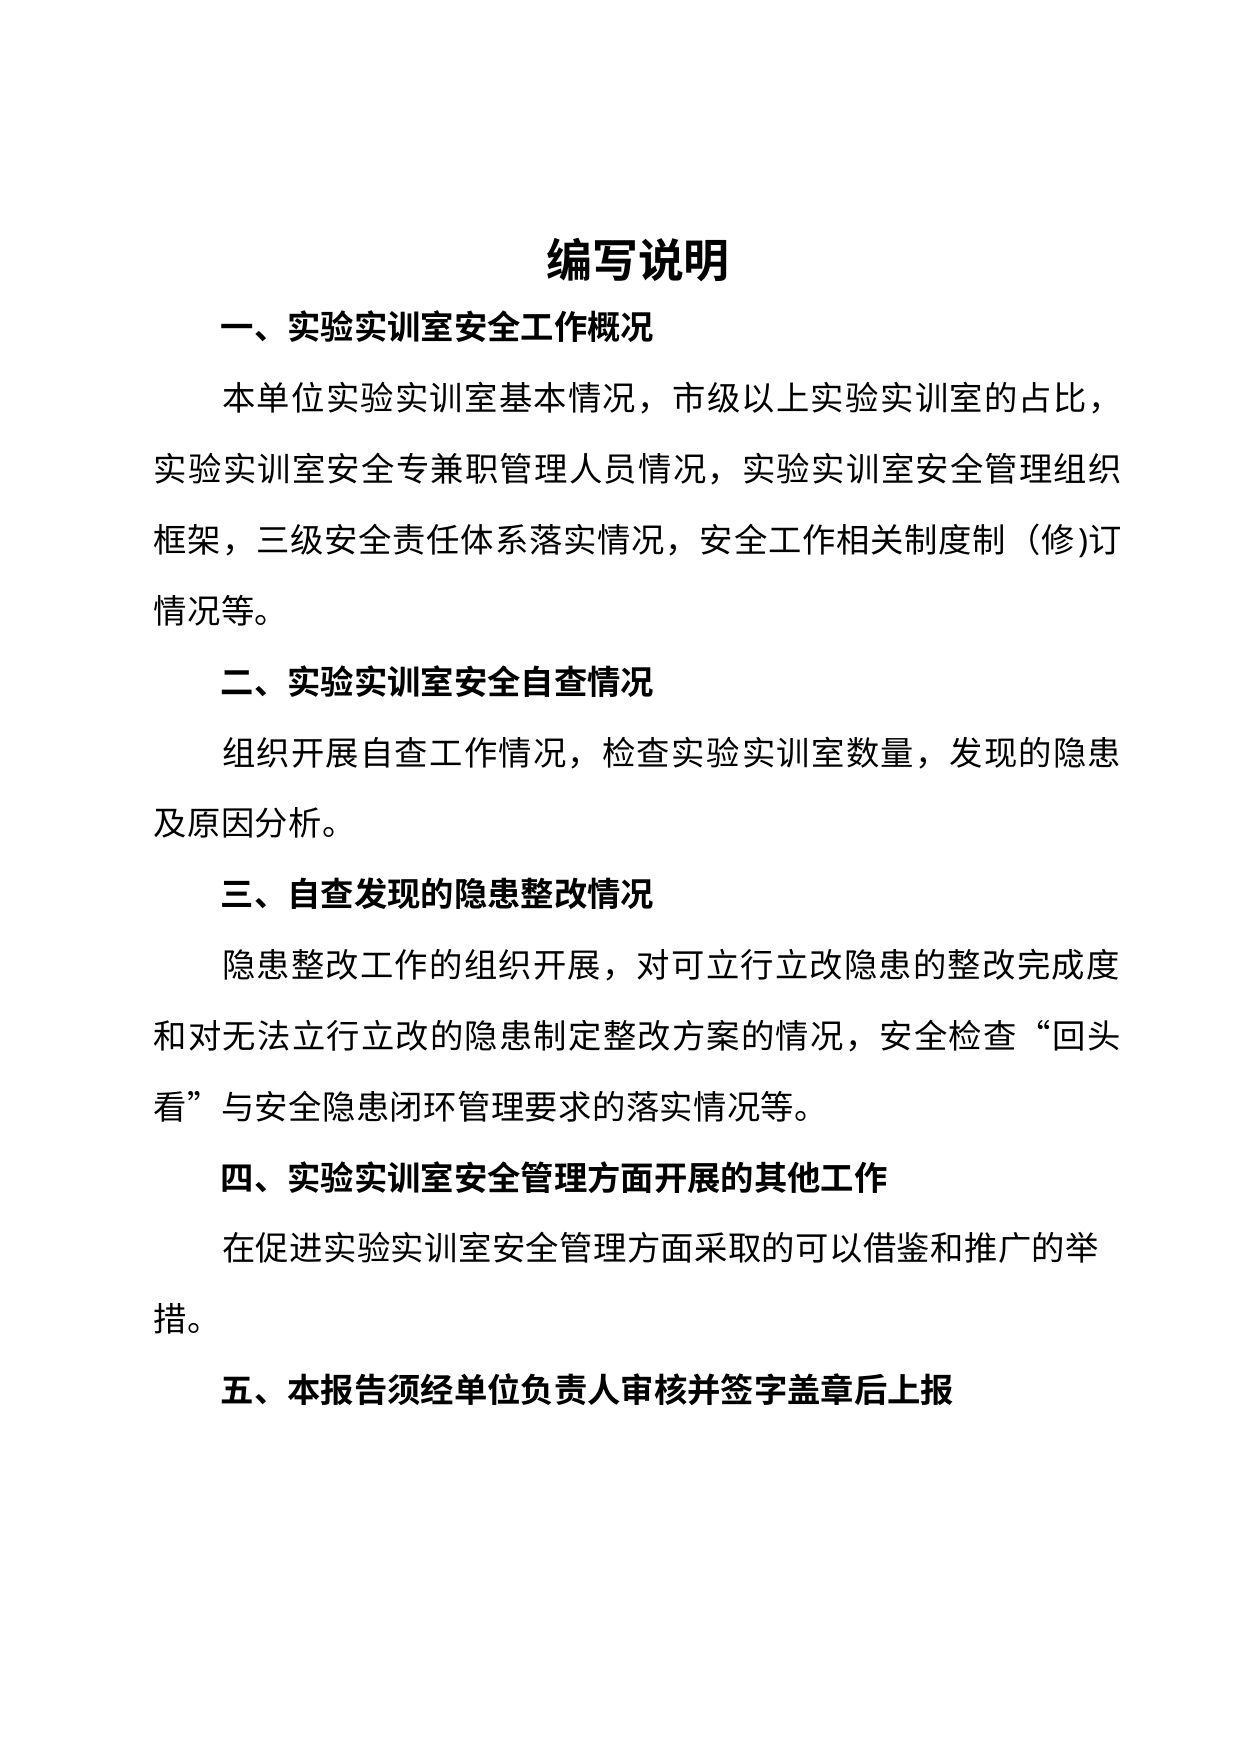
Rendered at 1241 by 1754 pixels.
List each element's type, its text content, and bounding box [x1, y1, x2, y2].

text 在促进实验实训室安全管理方面采取的可以借鉴和推广的举措。 [153, 1222, 1122, 1341]
text 二、实验实训室安全自查情况 [153, 656, 1122, 704]
text 编写说明 [153, 230, 1122, 289]
text 隐患整改工作的组织开展，对可立行立改隐患的整改完成度和对无法立行立改的隐患制定整改方案的情况，安全检查“回头看”与安全隐患闭环管理要求的落实情况等。 [153, 939, 1122, 1129]
list 实验实训室安全工作概况 [153, 301, 1122, 349]
text 四、实验实训室安全管理方面开展的其他工作 [153, 1151, 1122, 1199]
text 本单位实验实训室基本情况，市级以上实验实训室的占比，实验实训室安全专兼职管理人员情况，实验实训室安全管理组织框架，三级安全责任体系落实情况，安全工作相关制度制（修)订情况等。 [153, 372, 1122, 633]
text 五、本报告须经单位负责人审核并签字盖章后上报 [153, 1364, 1122, 1412]
text 组织开展自查工作情况，检查实验实训室数量，发现的隐患及原因分析。 [153, 726, 1122, 845]
text 三、自查发现的隐患整改情况 [153, 868, 1122, 916]
